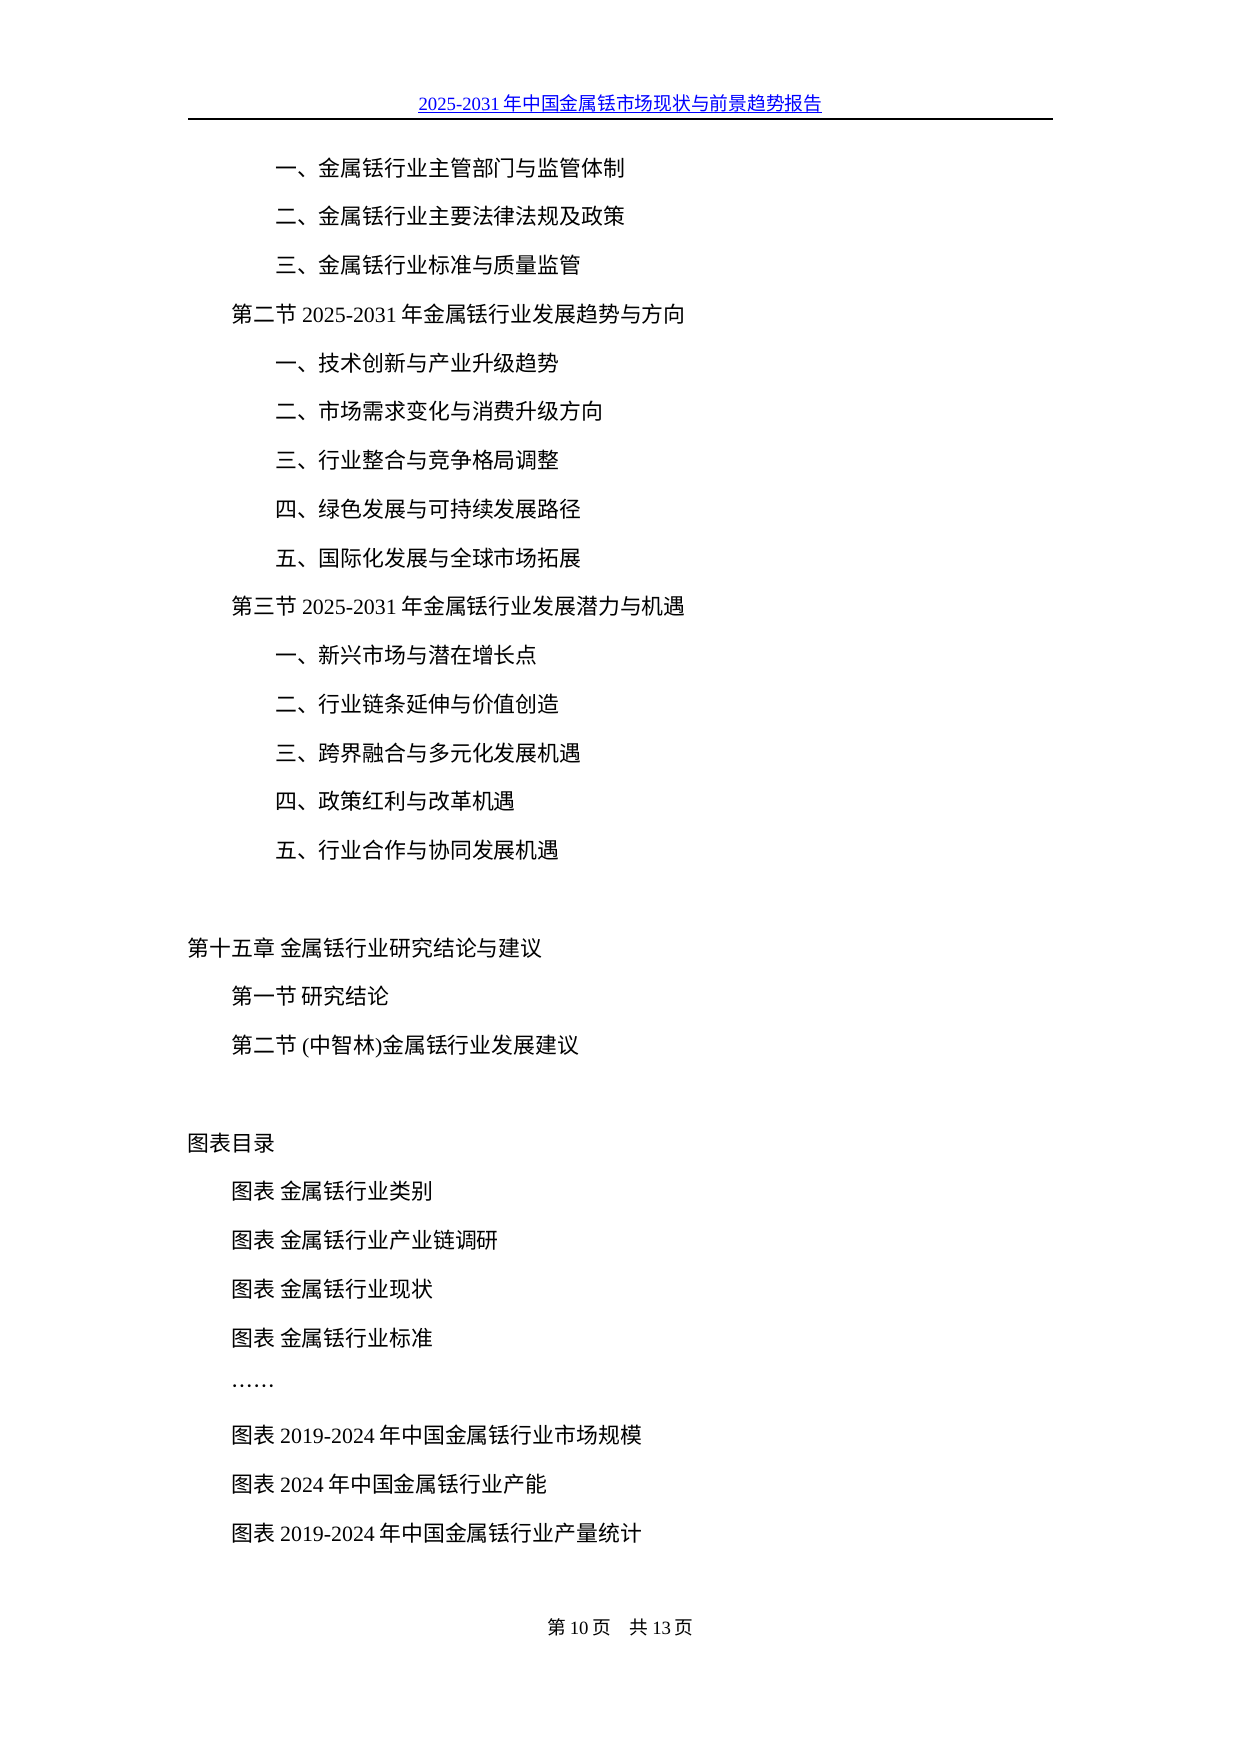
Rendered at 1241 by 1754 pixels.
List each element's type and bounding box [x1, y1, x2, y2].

text [187, 150, 1053, 1548]
